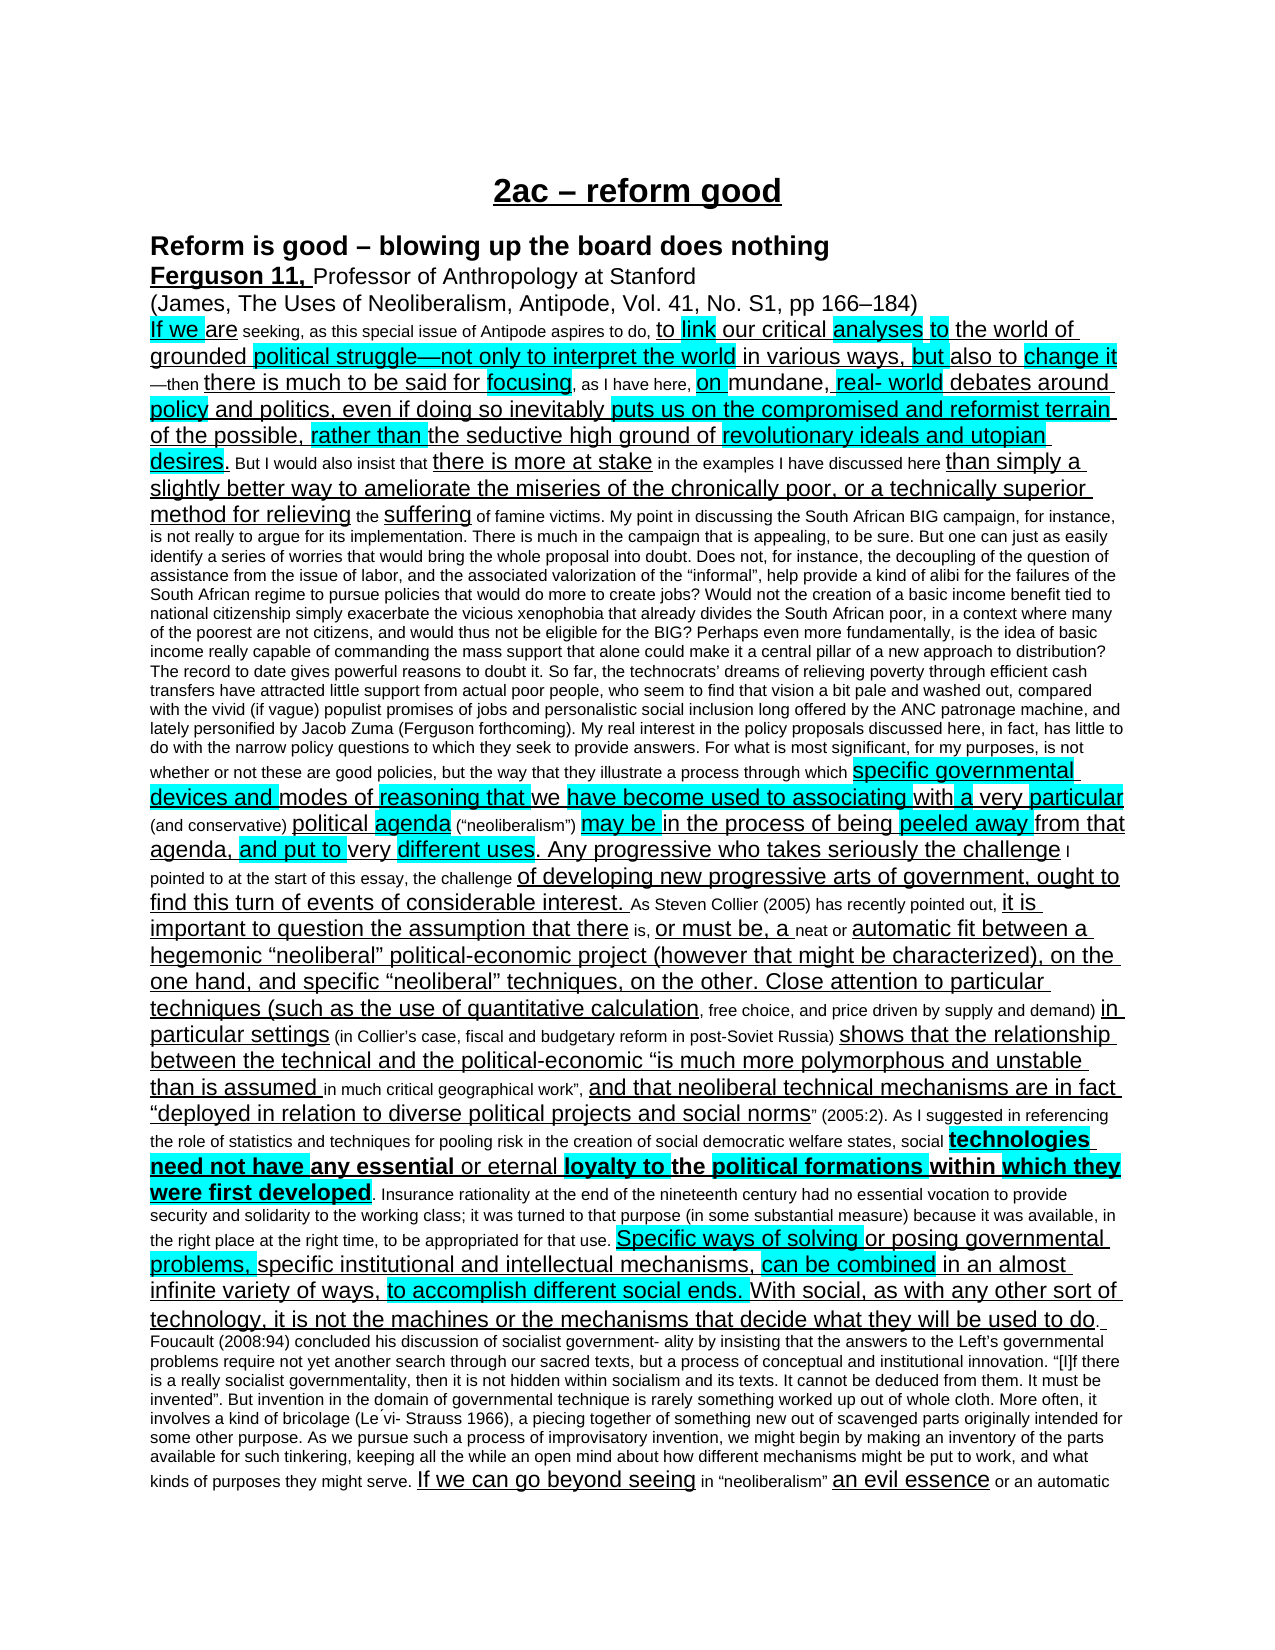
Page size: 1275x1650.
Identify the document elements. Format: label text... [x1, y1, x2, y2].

subtitle 2ac – reform good [150, 171, 1125, 209]
text Ferguson 11, Professor of Anthropology at Stanford [150, 261, 1125, 290]
text (James, The Uses of Neoliberalism, Antipode, Vol. 41, No. S1, pp 166–184) [150, 290, 1125, 316]
subtitle Reform is good – blowing up the board does nothing [150, 230, 1125, 261]
